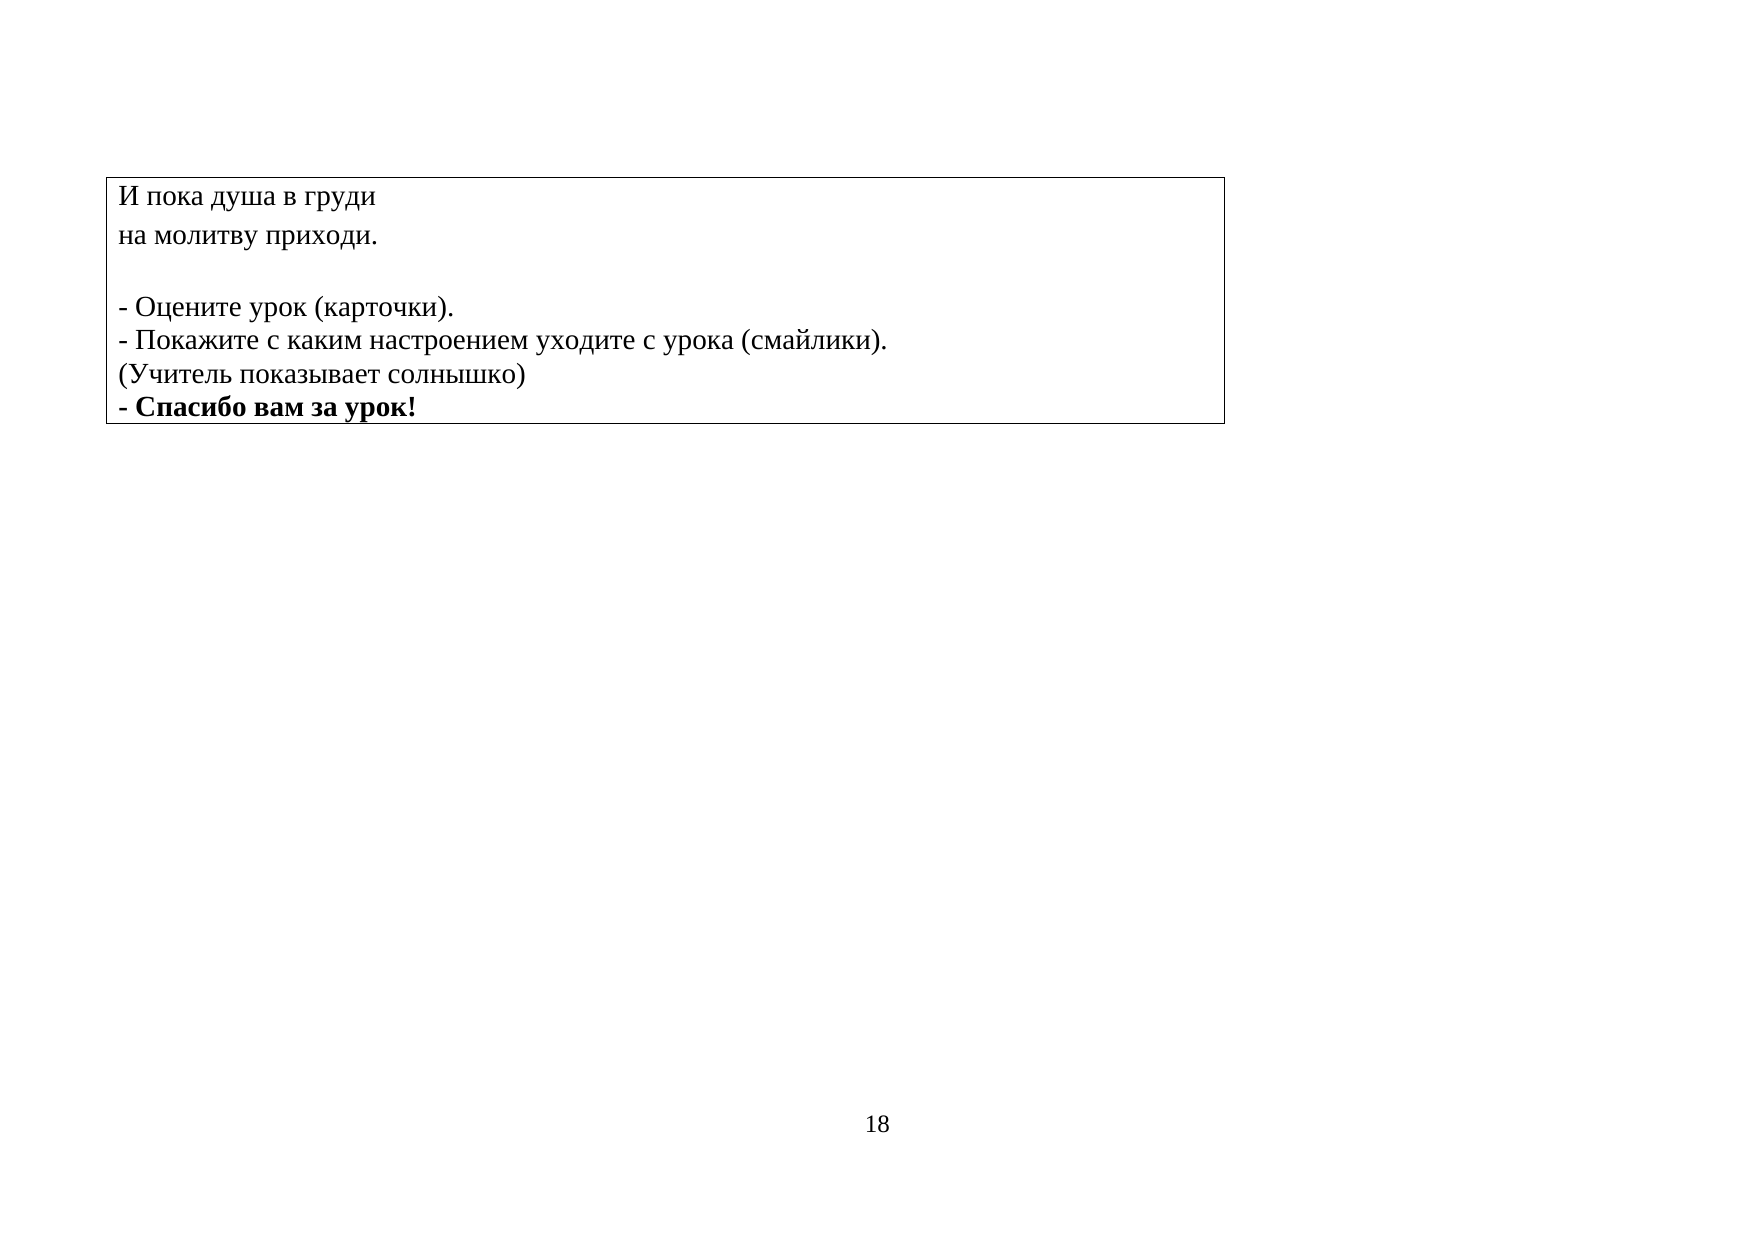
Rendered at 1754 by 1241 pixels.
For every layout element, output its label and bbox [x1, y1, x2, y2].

table_cell [107, 178, 1224, 423]
